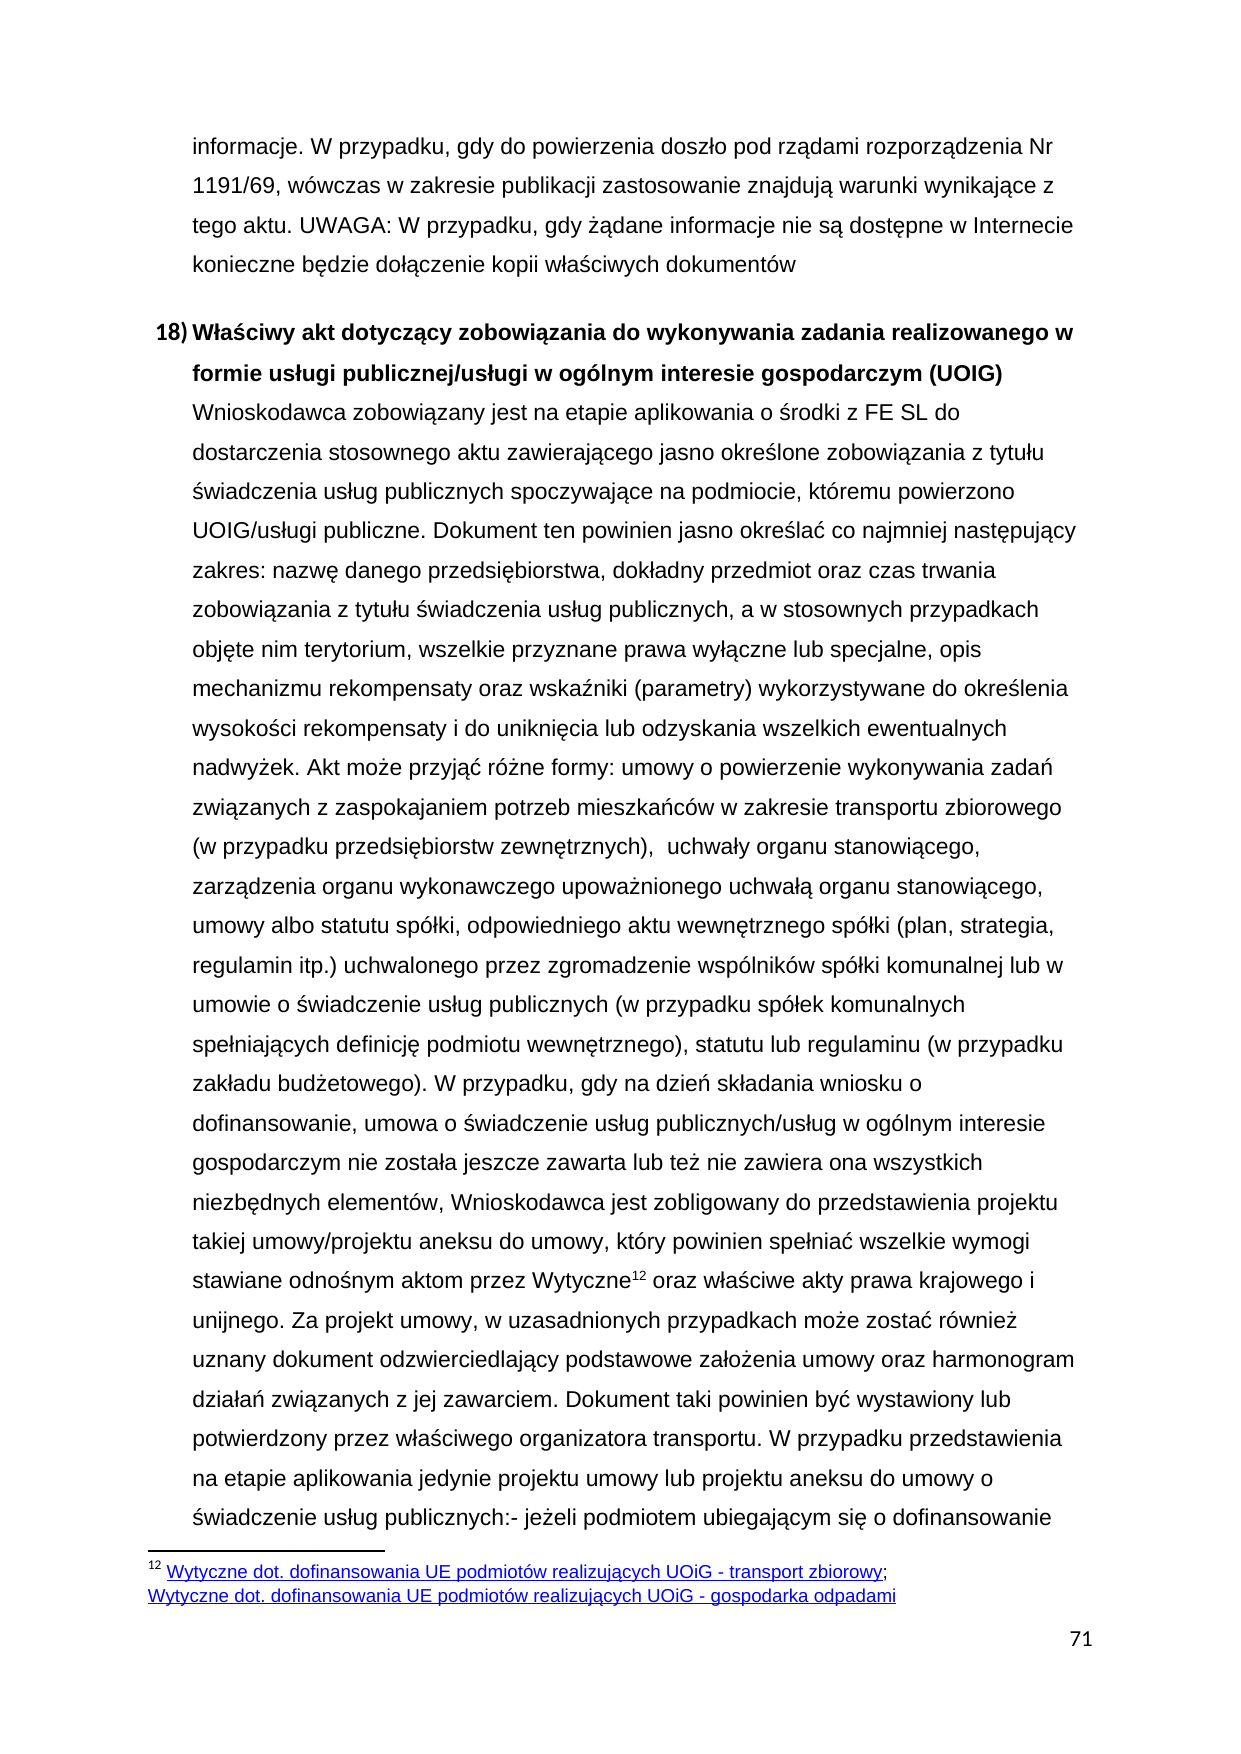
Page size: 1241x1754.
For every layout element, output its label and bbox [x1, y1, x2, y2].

list [192, 133, 1092, 278]
text [155, 316, 1092, 1531]
